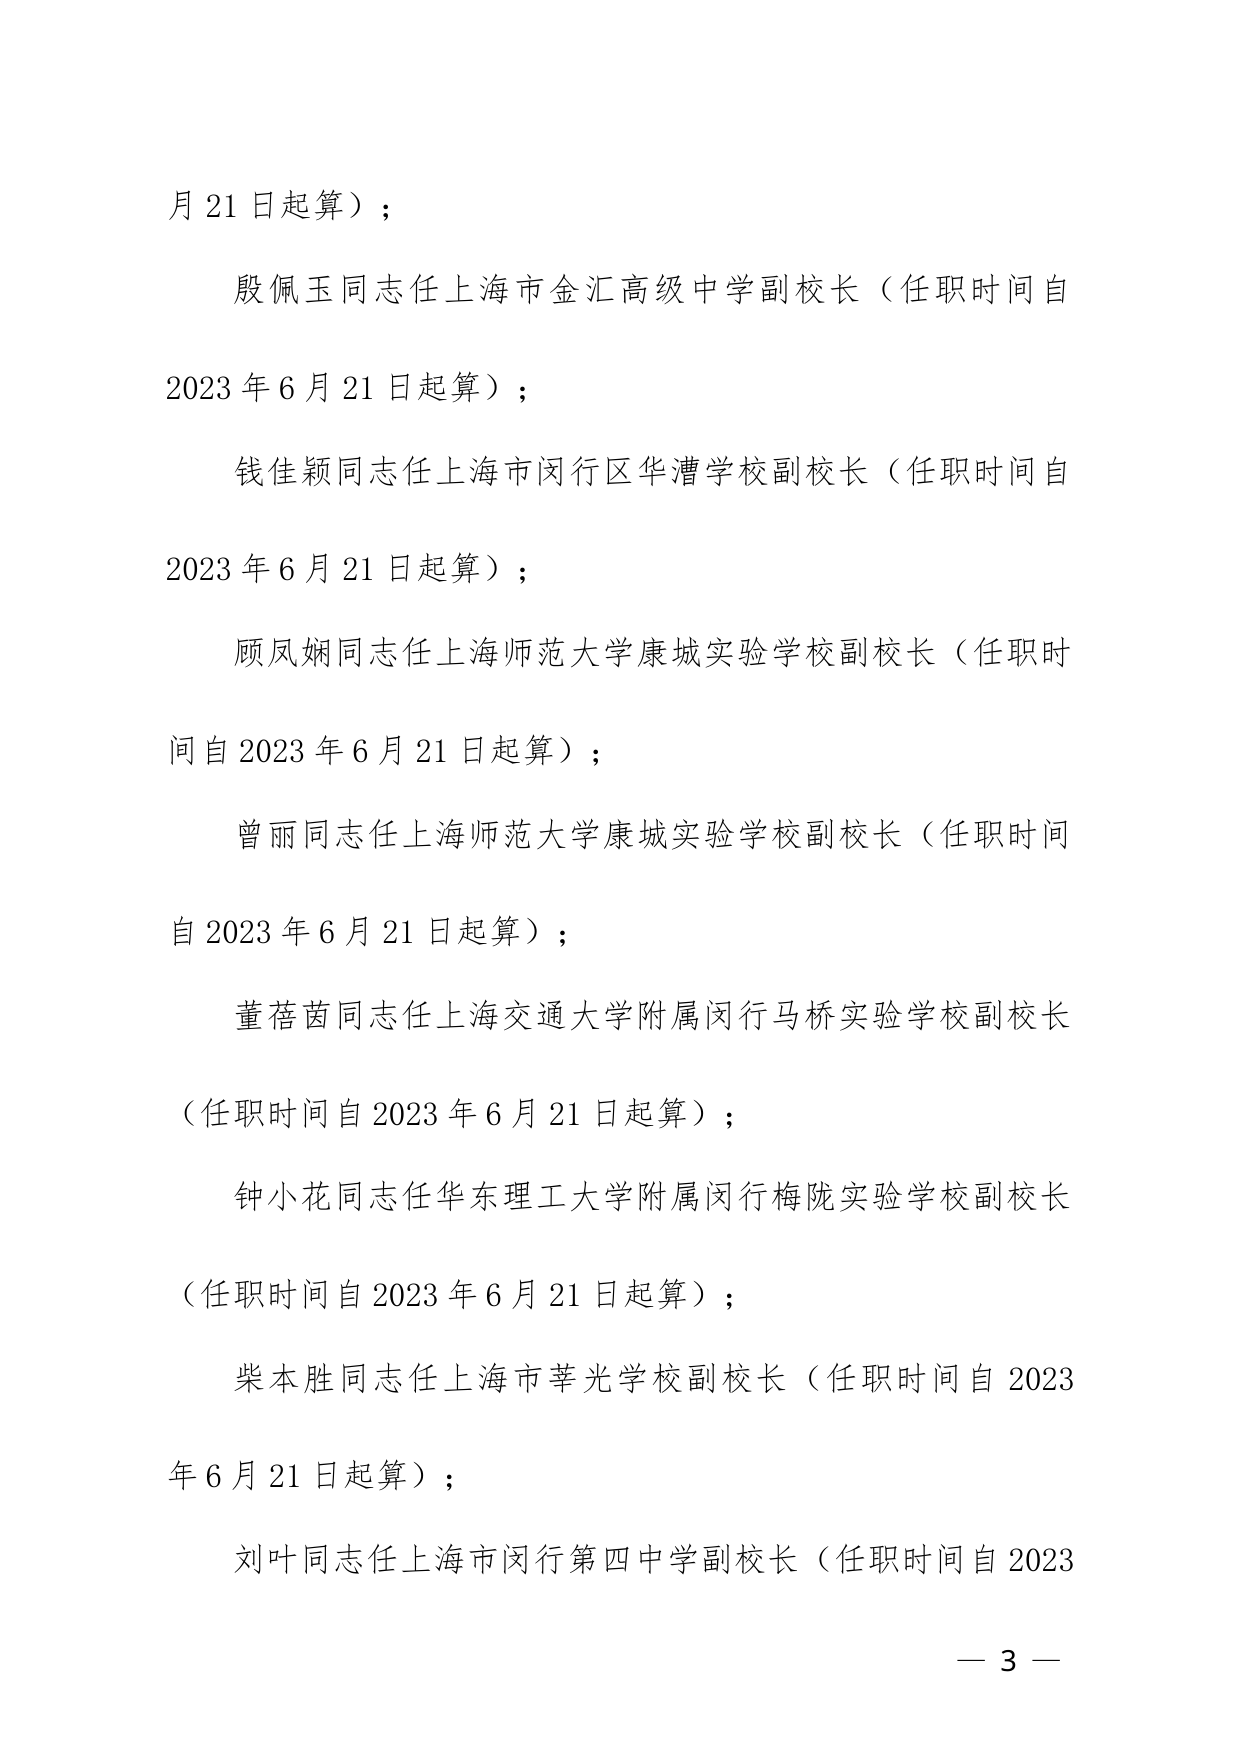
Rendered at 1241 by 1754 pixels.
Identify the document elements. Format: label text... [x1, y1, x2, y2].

text 殷佩玉同志任上海市金汇高级中学副校长（任职时间自2023年6月21日起算）； [165, 255, 1075, 417]
text 顾凤娴同志任上海师范大学康城实验学校副校长（任职时间自2023年6月21日起算）； [165, 618, 1075, 780]
text 柴本胜同志任上海市莘光学校副校长（任职时间自2023年6月21日起算）； [165, 1343, 1075, 1506]
text 钱佳颖同志任上海市闵行区华漕学校副校长（任职时间自2023年6月21日起算）； [165, 436, 1075, 599]
text 董蓓茵同志任上海交通大学附属闵行马桥实验学校副校长（任职时间自2023年6月21日起算）； [165, 981, 1075, 1143]
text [165, 1525, 1075, 1590]
text 钟小花同志任华东理工大学附属闵行梅陇实验学校副校长（任职时间自2023年6月21日起算）； [165, 1162, 1075, 1324]
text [165, 171, 1075, 236]
text 曾丽同志任上海师范大学康城实验学校副校长（任职时间自2023年6月21日起算）； [165, 799, 1075, 962]
